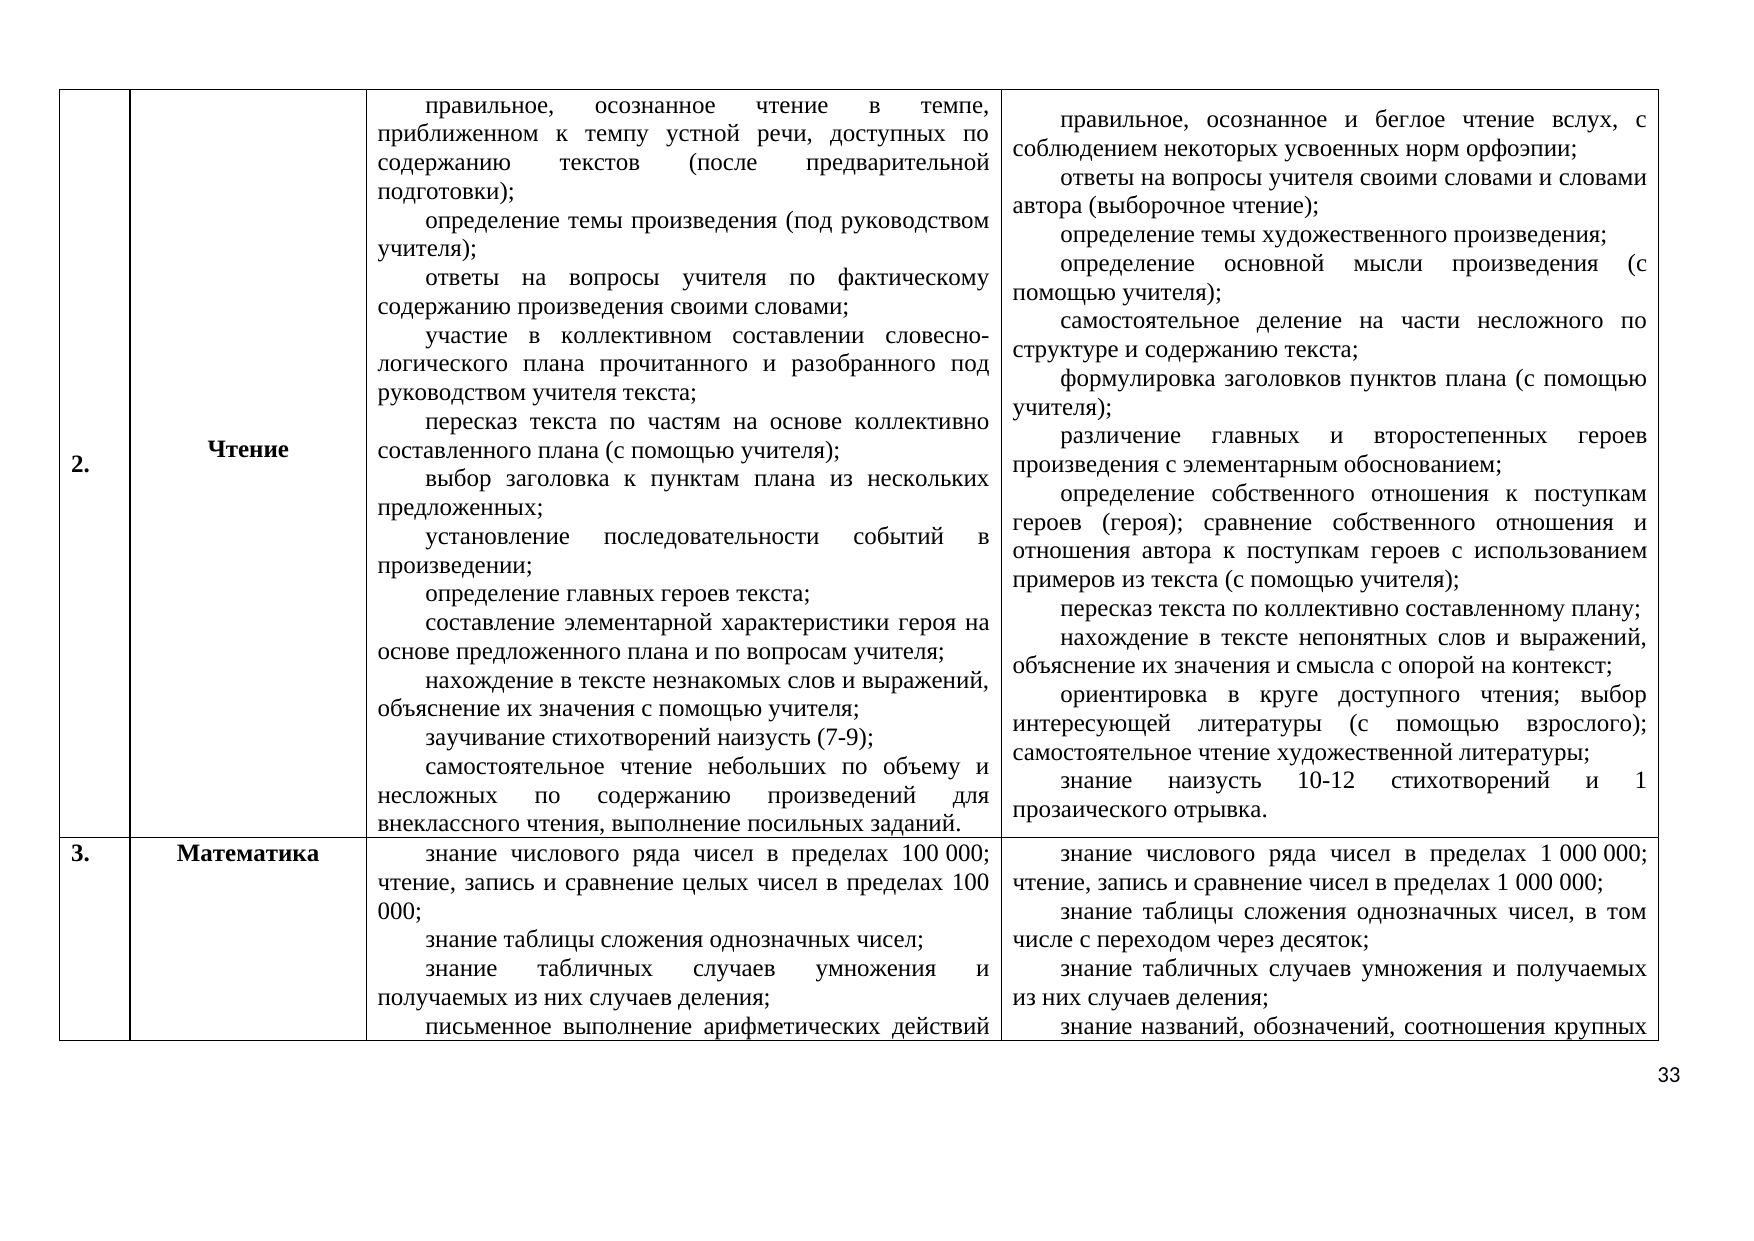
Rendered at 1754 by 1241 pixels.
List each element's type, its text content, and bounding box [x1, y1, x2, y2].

table_cell 3. [60, 838, 129, 1039]
table_cell правильное, осознанное чтение в темпе, приближенном к темпу устной речи, доступных по содержанию текстов (после предварительной подготовки); определение темы произведения (под руководством учителя); ответы на вопросы учителя по фактическому содержанию произведения своими словами; участие в коллективном составлении словесно-логического плана прочитанного и разобранного под руководством учителя текста; пересказ текста по частям на основе коллективно составленного плана (с помощью учителя); выбор заголовка к пунктам плана из нескольких предложенных; установление последовательности событий в произведении; определение главных героев текста; составление элементарной характеристики героя на основе предложенного плана и по вопросам учителя; нахождение в тексте незнакомых слов и выражений, объяснение их значения с помощью учителя; заучивание стихотворений наизусть (7-9); самостоятельное чтение небольших по объему и несложных по содержанию произведений для внеклассного чтения, выполнение посильных заданий. [367, 90, 1001, 837]
table_cell 2. [60, 90, 129, 837]
table_cell Математика [131, 838, 366, 1039]
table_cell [367, 838, 1001, 1039]
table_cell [1002, 838, 1658, 1039]
table_cell правильное, осознанное и беглое чтение вслух, с соблюдением некоторых усвоенных норм орфоэпии; ответы на вопросы учителя своими словами и словами автора (выборочное чтение); определение темы художественного произведения; определение основной мысли произведения (с помощью учителя); самостоятельное деление на части несложного по структуре и содержанию текста; формулировка заголовков пунктов плана (с помощью учителя); различение главных и второстепенных героев произведения с элементарным обоснованием; определение собственного отношения к поступкам героев (героя); сравнение собственного отношения и отношения автора к поступкам героев с использованием примеров из текста (с помощью учителя); пересказ текста по коллективно составленному плану; нахождение в тексте непонятных слов и выражений, объяснение их значения и смысла с опорой на контекст; ориентировка в круге доступного чтения; выбор интересующей литературы (с помощью взрослого); самостоятельное чтение художественной литературы; знание наизусть 10-12 стихотворений и 1 прозаического отрывка. [1002, 90, 1658, 837]
table_cell Чтение [131, 90, 366, 837]
